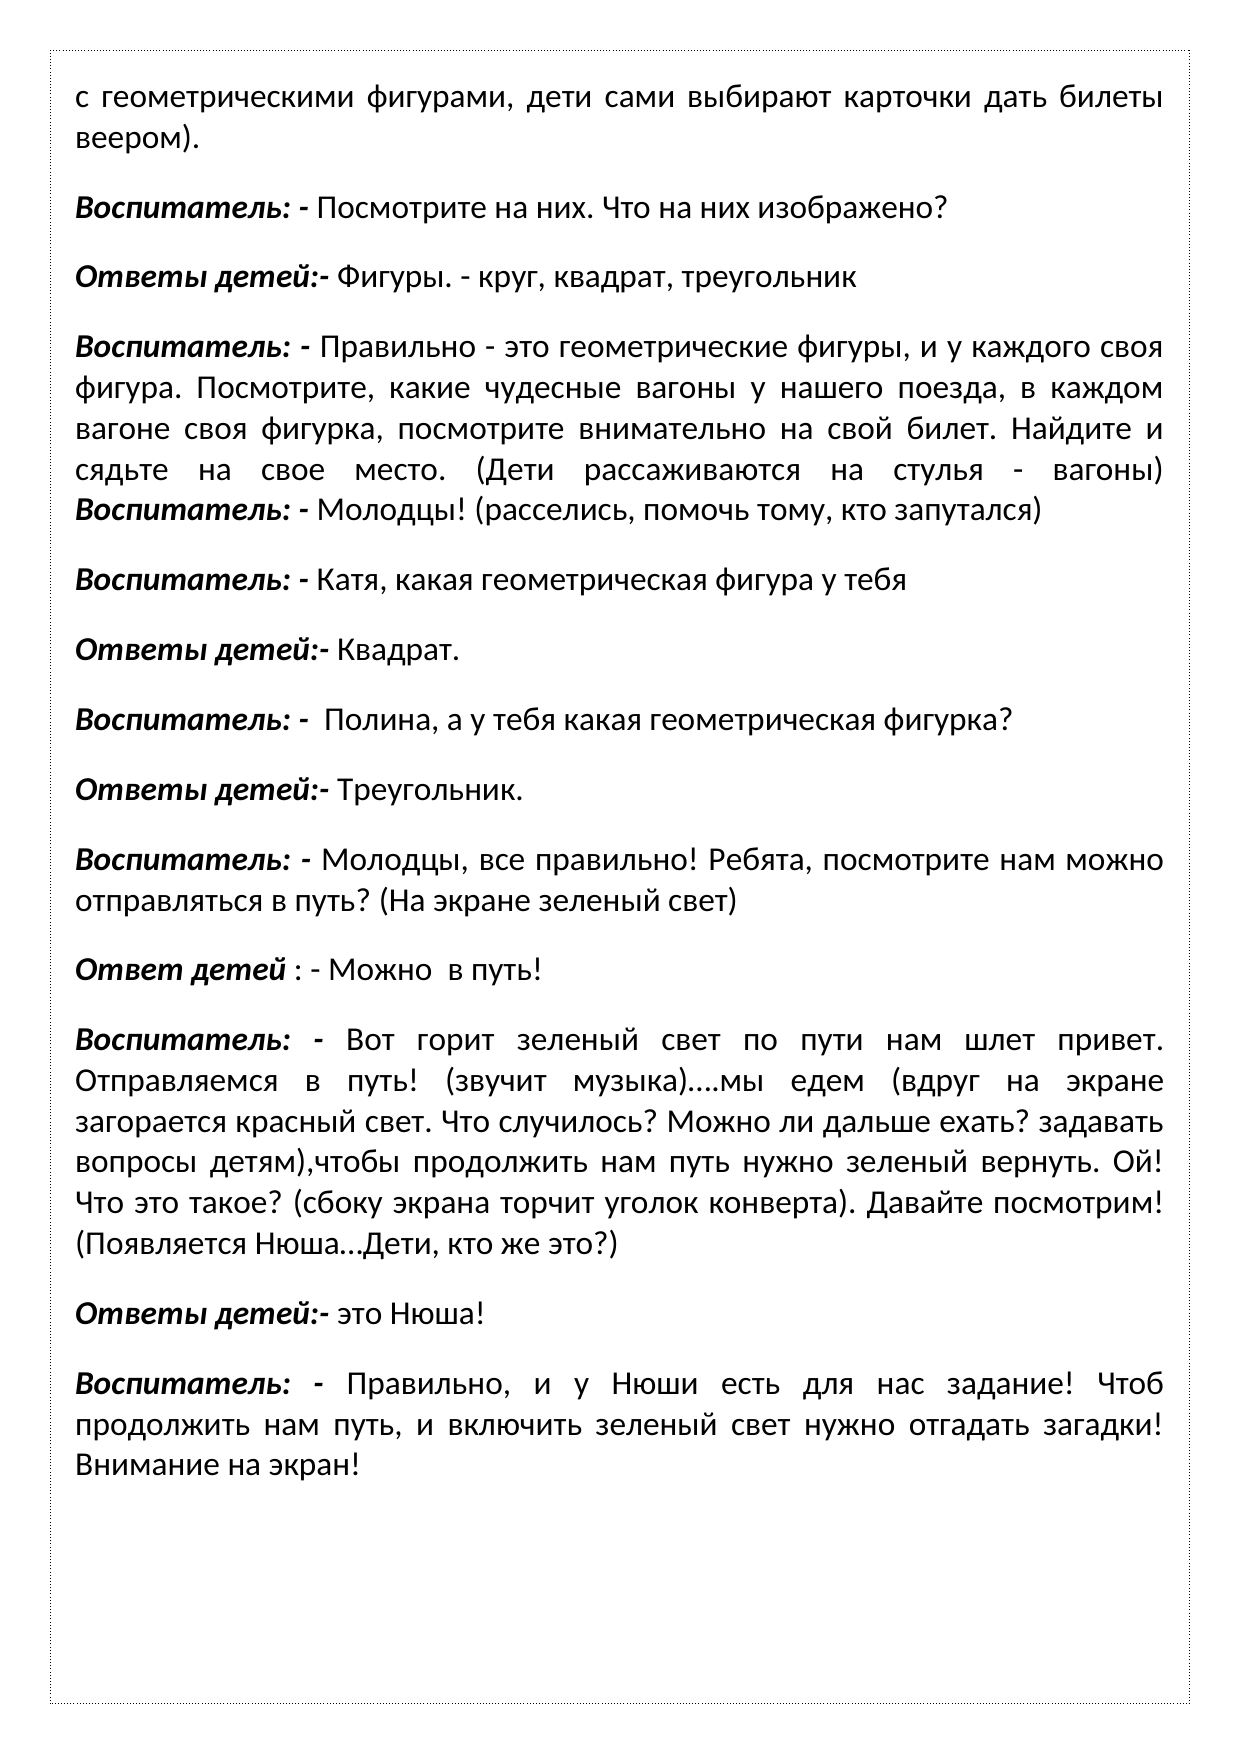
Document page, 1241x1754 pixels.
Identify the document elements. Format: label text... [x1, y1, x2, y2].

text Воспитатель: - Посмотрите на них. Что на них изображено? [75, 186, 1165, 226]
text Ответы детей:- это Нюша! [75, 1292, 1165, 1333]
text Воспитатель: - Правильно, и у Нюши есть для нас задание! Чтоб продолжить нам путь, и включить зеленый свет нужно отгадать загадки! Внимание на экран! [75, 1362, 1165, 1484]
text Воспитатель: - Полина, а у тебя какая геометрическая фигурка? [75, 698, 1165, 739]
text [75, 75, 1165, 156]
text Воспитатель: - Молодцы, все правильно! Ребята, посмотрите нам можно отправляться в путь? (На экране зеленый свет) [75, 838, 1165, 919]
text Ответ детей : - Можно в путь! [75, 948, 1165, 989]
text Ответы детей:- Квадрат. [75, 628, 1165, 669]
text Ответы детей:- Фигуры. - круг, квадрат, треугольник [75, 256, 1165, 296]
text Ответы детей:- Треугольник. [75, 768, 1165, 809]
text Воспитатель: - Катя, какая геометрическая фигура у тебя [75, 558, 1165, 599]
text Воспитатель: - Правильно - это геометрические фигуры, и у каждого своя фигура. Посмотрите, какие чудесные вагоны у нашего поезда, в каждом вагоне своя фигурка, посмотрите внимательно на свой билет. Найдите и сядьте на свое место. (Дети рассаживаются на стулья - вагоны) Воспитатель: - Молодцы! (расселись, помочь тому, кто запутался) [75, 325, 1165, 529]
text Воспитатель: - Вот горит зеленый свет по пути нам шлет привет. Отправляемся в путь! (звучит музыка)….мы едем (вдруг на экране загорается красный свет. Что случилось? Можно ли дальше ехать? задавать вопросы детям),чтобы продолжить нам путь нужно зеленый вернуть. Ой! Что это такое? (сбоку экрана торчит уголок конверта). Давайте посмотрим! (Появляется Нюша…Дети, кто же это?) [75, 1018, 1165, 1263]
